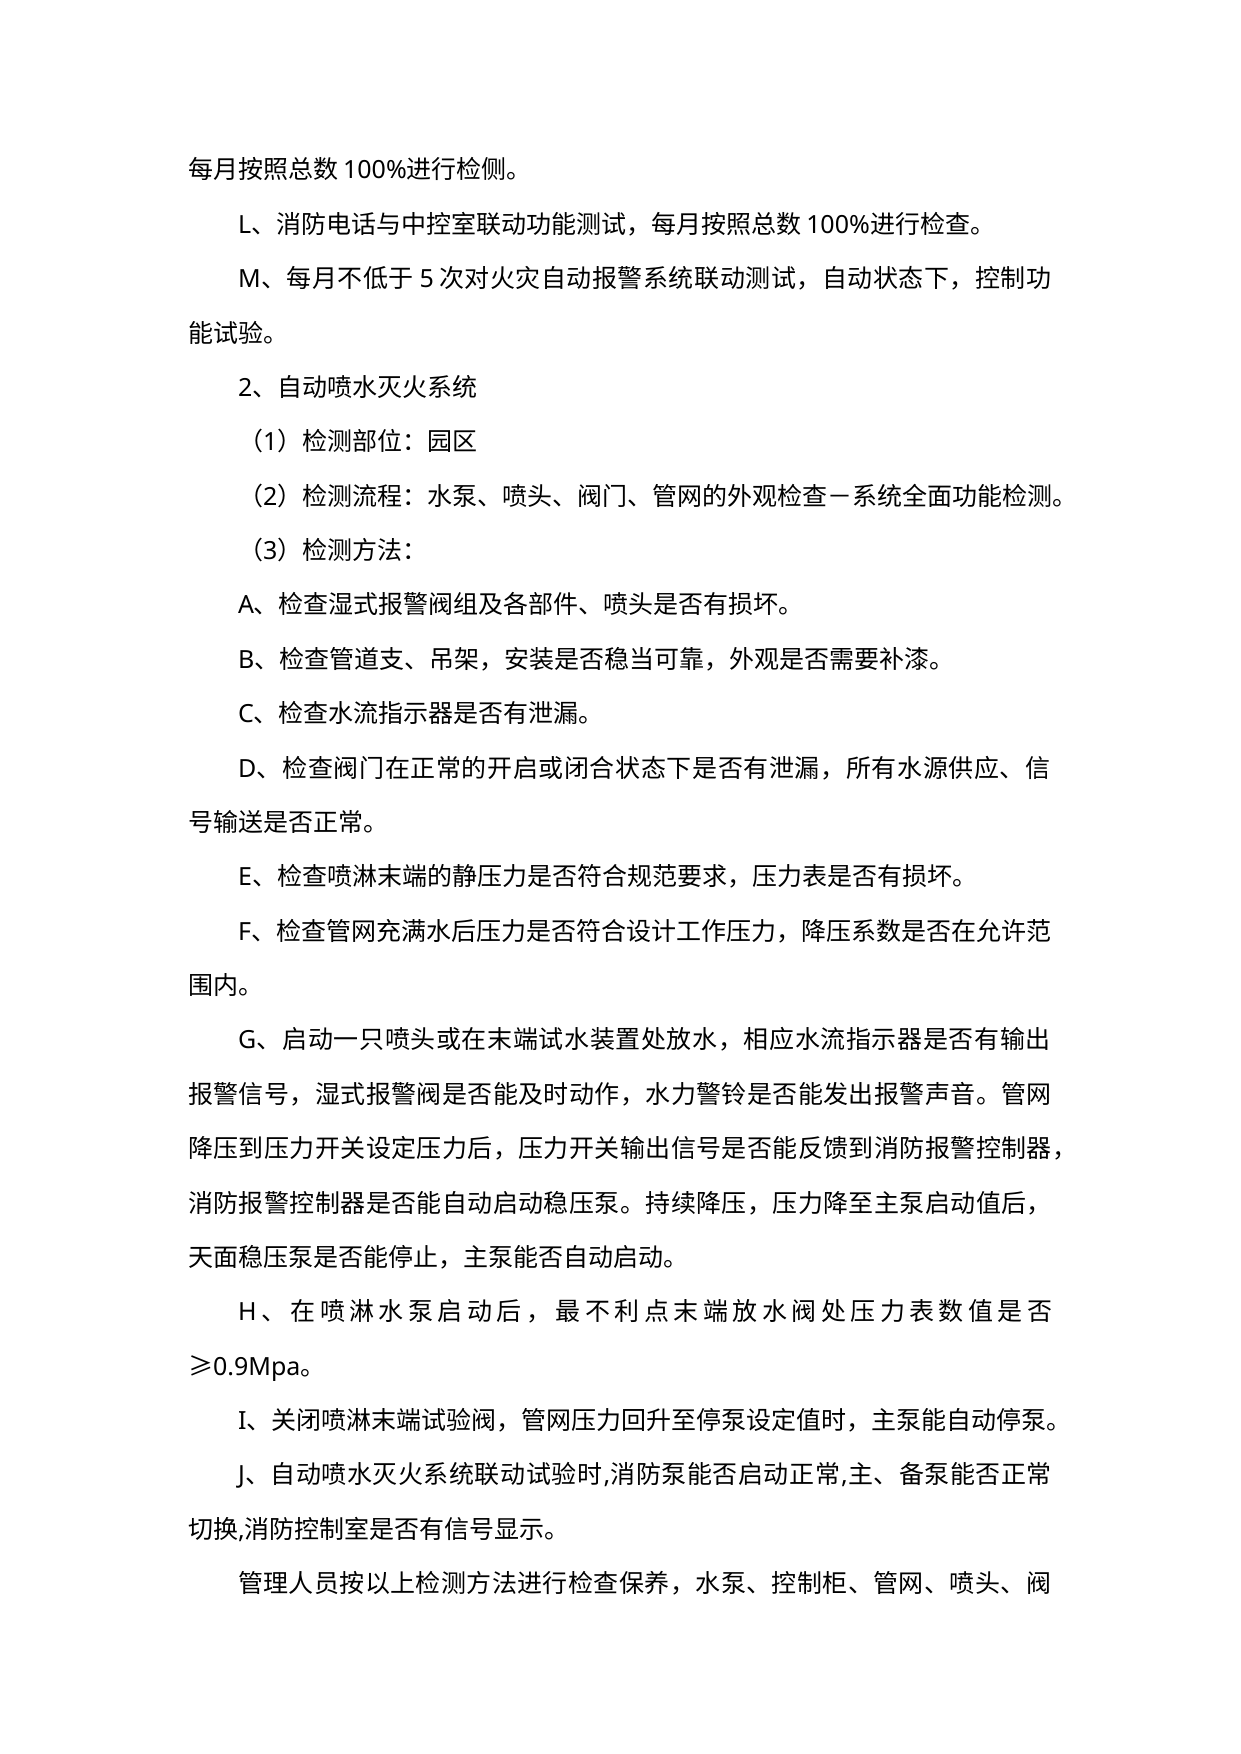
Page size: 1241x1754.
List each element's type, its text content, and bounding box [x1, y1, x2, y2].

text E、检查喷淋末端的静压力是否符合规范要求，压力表是否有损坏。 [188, 857, 1052, 893]
text C、检查水流指示器是否有泄漏。 [188, 694, 1052, 730]
text G、启动一只喷头或在末端试水装置处放水，相应水流指示器是否有输出报警信号，湿式报警阀是否能及时动作，水力警铃是否能发出报警声音。管网降压到压力开关设定压力后，压力开关输出信号是否能反馈到消防报警控制器，消防报警控制器是否能自动启动稳压泵。持续降压，压力降至主泵启动值后，天面稳压泵是否能停止，主泵能否自动启动。 [188, 1020, 1052, 1274]
text D、检查阀门在正常的开启或闭合状态下是否有泄漏，所有水源供应、信号输送是否正常。 [188, 748, 1052, 839]
text A、检查湿式报警阀组及各部件、喷头是否有损坏。 [188, 585, 1052, 621]
text （1）检测部位：园区 [188, 422, 1052, 458]
text （2）检测流程：水泵、喷头、阀门、管网的外观检查－系统全面功能检测。 [188, 476, 1052, 512]
text H、在喷淋水泵启动后，最不利点末端放水阀处压力表数值是否≥0.9Mpa。 [188, 1292, 1052, 1382]
text I、关闭喷淋末端试验阀，管网压力回升至停泵设定值时，主泵能自动停泵。 [188, 1401, 1052, 1437]
text 2、自动喷水灭火系统 [188, 367, 1052, 404]
text M、每月不低于5次对火灾自动报警系统联动测试，自动状态下，控制功能试验。 [188, 259, 1052, 349]
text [188, 1564, 1052, 1600]
text （3）检测方法： [188, 531, 1052, 567]
text B、检查管道支、吊架，安装是否稳当可靠，外观是否需要补漆。 [188, 639, 1052, 676]
text J、自动喷水灭火系统联动试验时,消防泵能否启动正常,主、备泵能否正常切换,消防控制室是否有信号显示。 [188, 1455, 1052, 1546]
text F、检查管网充满水后压力是否符合设计工作压力，降压系数是否在允许范围内。 [188, 911, 1052, 1002]
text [188, 150, 1052, 186]
text L、消防电话与中控室联动功能测试，每月按照总数100%进行检查。 [188, 204, 1052, 241]
